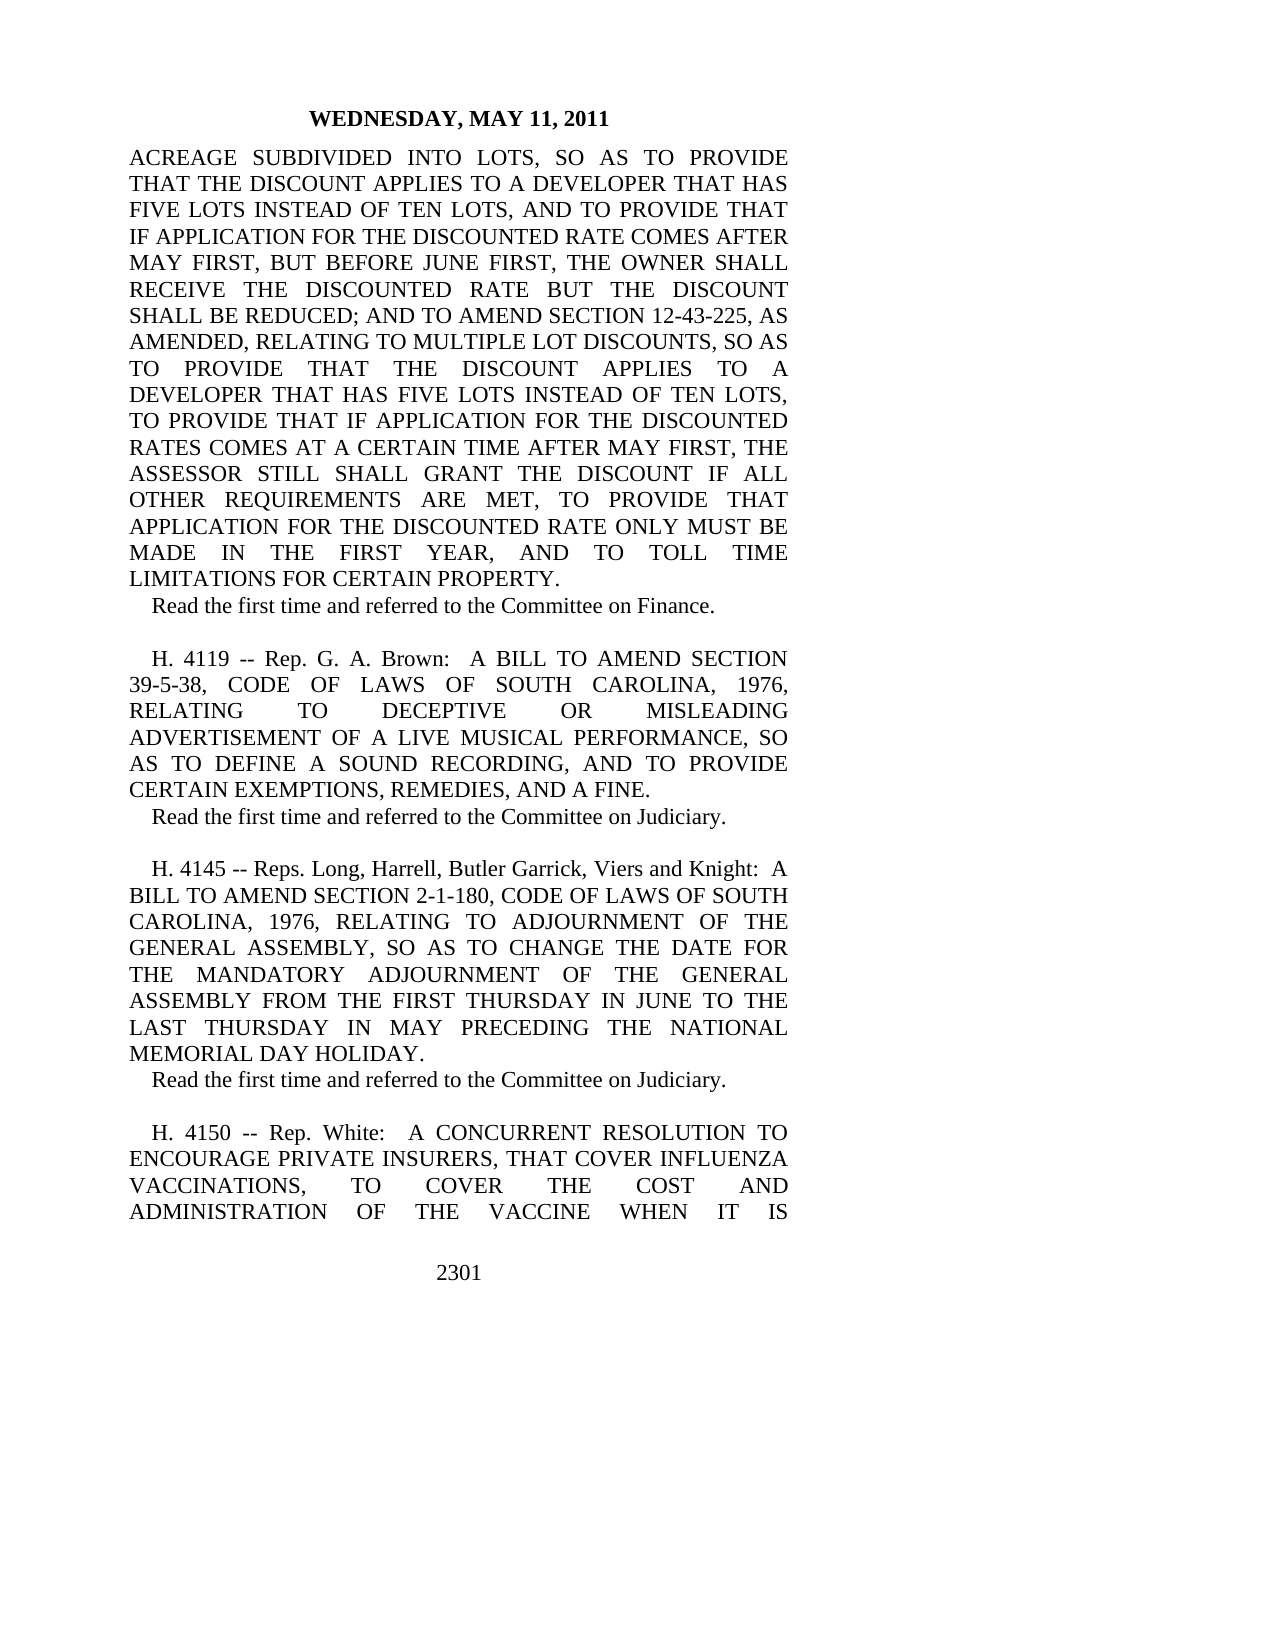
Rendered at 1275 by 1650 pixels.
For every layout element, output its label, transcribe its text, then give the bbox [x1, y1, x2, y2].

text H. 4145 -- Reps. Long, Harrell, Butler Garrick, Viers and Knight: A BILL TO AMEND SECTION 2-1-180, CODE OF LAWS OF SOUTH CAROLINA, 1976, RELATING TO ADJOURNMENT OF THE GENERAL ASSEMBLY, SO AS TO CHANGE THE DATE FOR THE MANDATORY ADJOURNMENT OF THE GENERAL ASSEMBLY FROM THE FIRST THURSDAY IN JUNE TO THE LAST THURSDAY IN MAY PRECEDING THE NATIONAL MEMORIAL DAY HOLIDAY. [129, 855, 789, 1066]
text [129, 144, 789, 592]
text Read the first time and referred to the Committee on Finance. [129, 592, 789, 618]
text H. 4119 -- Rep. G. A. Brown: A BILL TO AMEND SECTION 39-5-38, CODE OF LAWS OF SOUTH CAROLINA, 1976, RELATING TO DECEPTIVE OR MISLEADING ADVERTISEMENT OF A LIVE MUSICAL PERFORMANCE, SO AS TO DEFINE A SOUND RECORDING, AND TO PROVIDE CERTAIN EXEMPTIONS, REMEDIES, AND A FINE. [129, 644, 789, 803]
text Read the first time and referred to the Committee on Judiciary. [129, 1066, 789, 1093]
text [129, 1119, 789, 1224]
text Read the first time and referred to the Committee on Judiciary. [129, 803, 789, 829]
